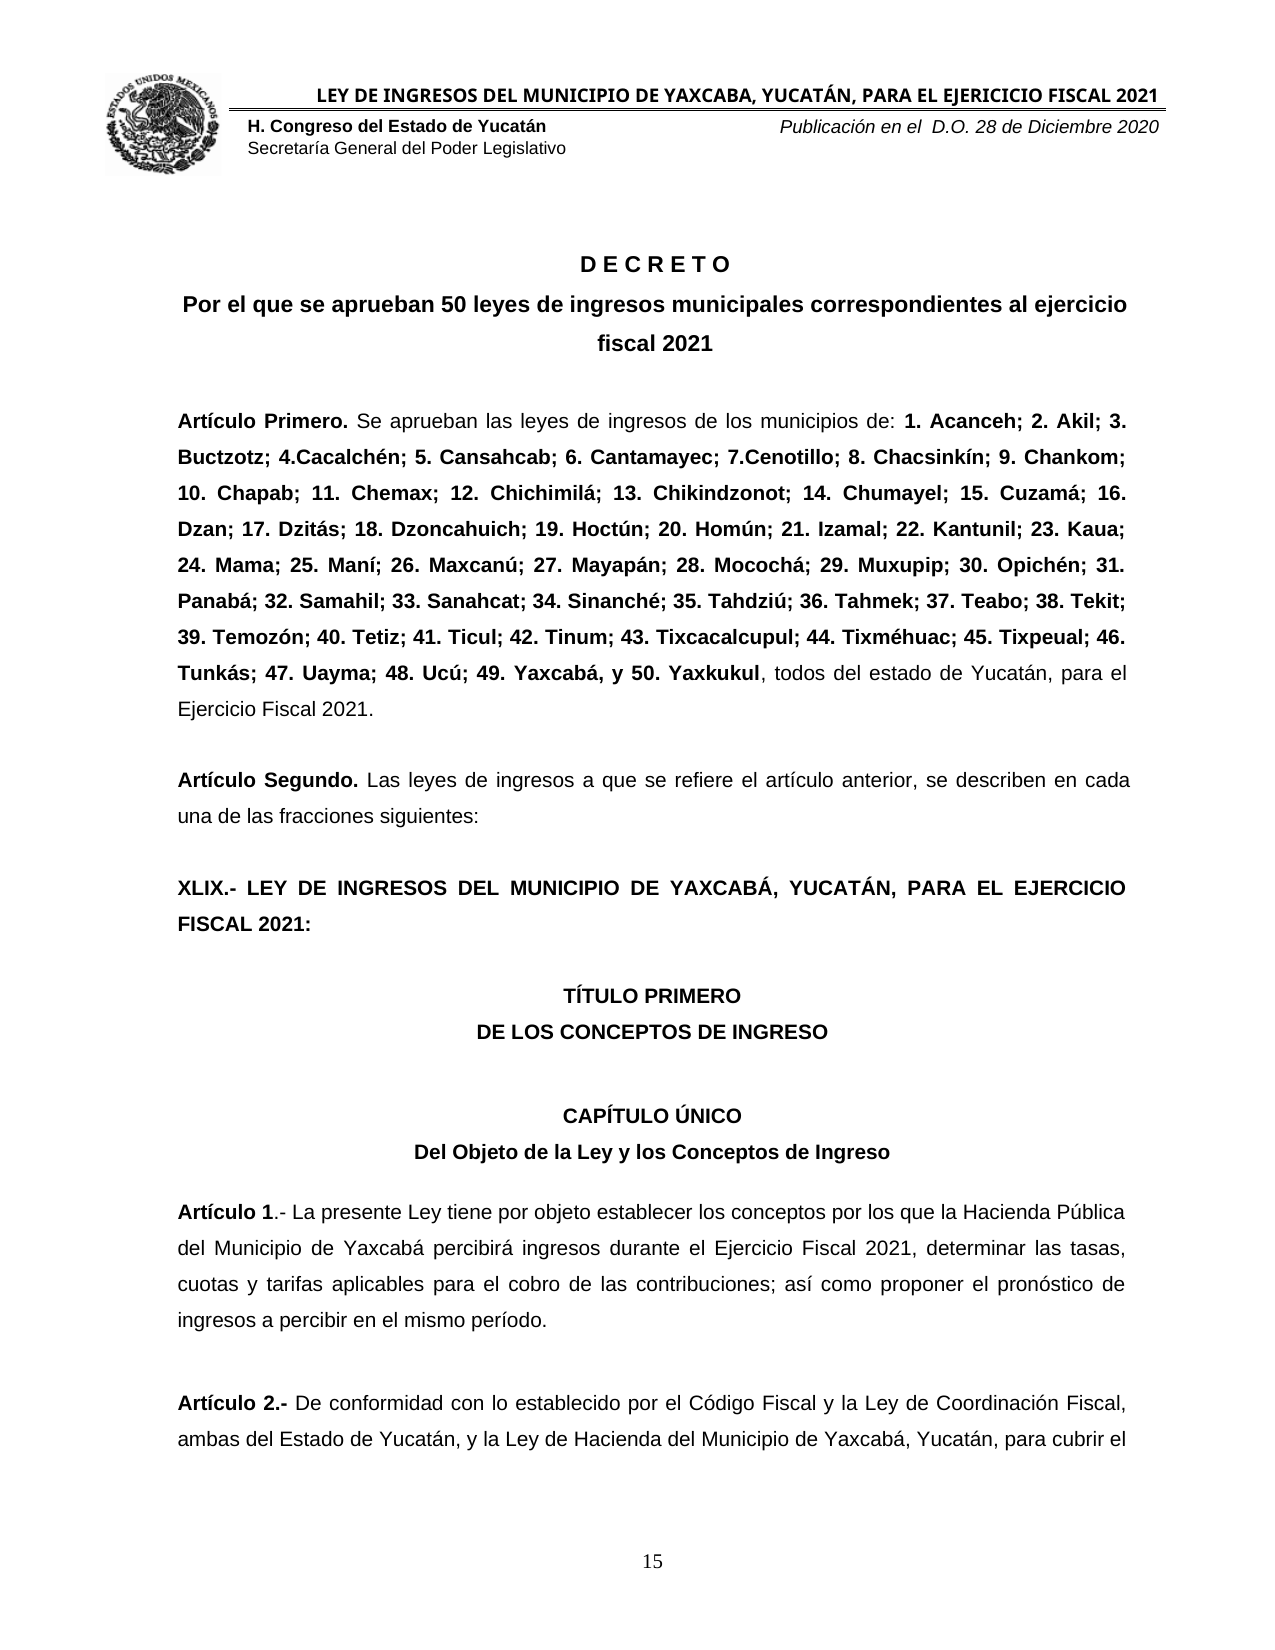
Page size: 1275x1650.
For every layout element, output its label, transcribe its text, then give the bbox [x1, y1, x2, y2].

text Artículo 1.- La presente Ley tiene por objeto establecer los conceptos por los que la Hacienda Pública del Municipio de Yaxcabá percibirá ingresos durante el Ejercicio Fiscal 2021, determinar las tasas, cuotas y tarifas aplicables para el cobro de las contribuciones; así como proponer el pronóstico de ingresos a percibir en el mismo período. [177, 1199, 1127, 1331]
text D E C R E T O [177, 251, 1133, 277]
text Artículo Primero. Se aprueban las leyes de ingresos de los municipios de: 1. Acanceh; 2. Akil; 3. Buctzotz; 4.Cacalchén; 5. Cansahcab; 6. Cantamayec; 7.Cenotillo; 8. Chacsinkín; 9. Chankom; 10. Chapab; 11. Chemax; 12. Chichimilá; 13. Chikindzonot; 14. Chumayel; 15. Cuzamá; 16. Dzan; 17. Dzitás; 18. Dzoncahuich; 19. Hoctún; 20. Homún; 21. Izamal; 22. Kantunil; 23. Kaua; 24. Mama; 25. Maní; 26. Maxcanú; 27. Mayapán; 28. Mocochá; 29. Muxupip; 30. Opichén; 31. Panabá; 32. Samahil; 33. Sanahcat; 34. Sinanché; 35. Tahdziú; 36. Tahmek; 37. Teabo; 38. Tekit; 39. Temozón; 40. Tetiz; 41. Ticul; 42. Tinum; 43. Tixcacalcupul; 44. Tixméhuac; 45. Tixpeual; 46. Tunkás; 47. Uayma; 48. Ucú; 49. Yaxcabá, y 50. Yaxkukul, todos del estado de Yucatán, para el Ejercicio Fiscal 2021. [177, 409, 1127, 720]
text XLIX.- LEY DE INGRESOS DEL MUNICIPIO DE YAXCABÁ, YUCATÁN, PARA EL EJERCICIO FISCAL 2021: [177, 876, 1127, 936]
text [177, 1391, 1127, 1451]
text DE LOS CONCEPTOS DE INGRESO [177, 1020, 1127, 1044]
text Del Objeto de la Ley y los Conceptos de Ingreso [177, 1140, 1127, 1164]
text CAPÍTULO ÚNICO [177, 1104, 1127, 1128]
text Por el que se aprueban 50 leyes de ingresos municipales correspondientes al ejercicio fiscal 2021 [177, 291, 1133, 356]
text TÍTULO PRIMERO [177, 984, 1127, 1008]
text Artículo Segundo. Las leyes de ingresos a que se refiere el artículo anterior, se describen en cada una de las fracciones siguientes: [177, 768, 1132, 828]
